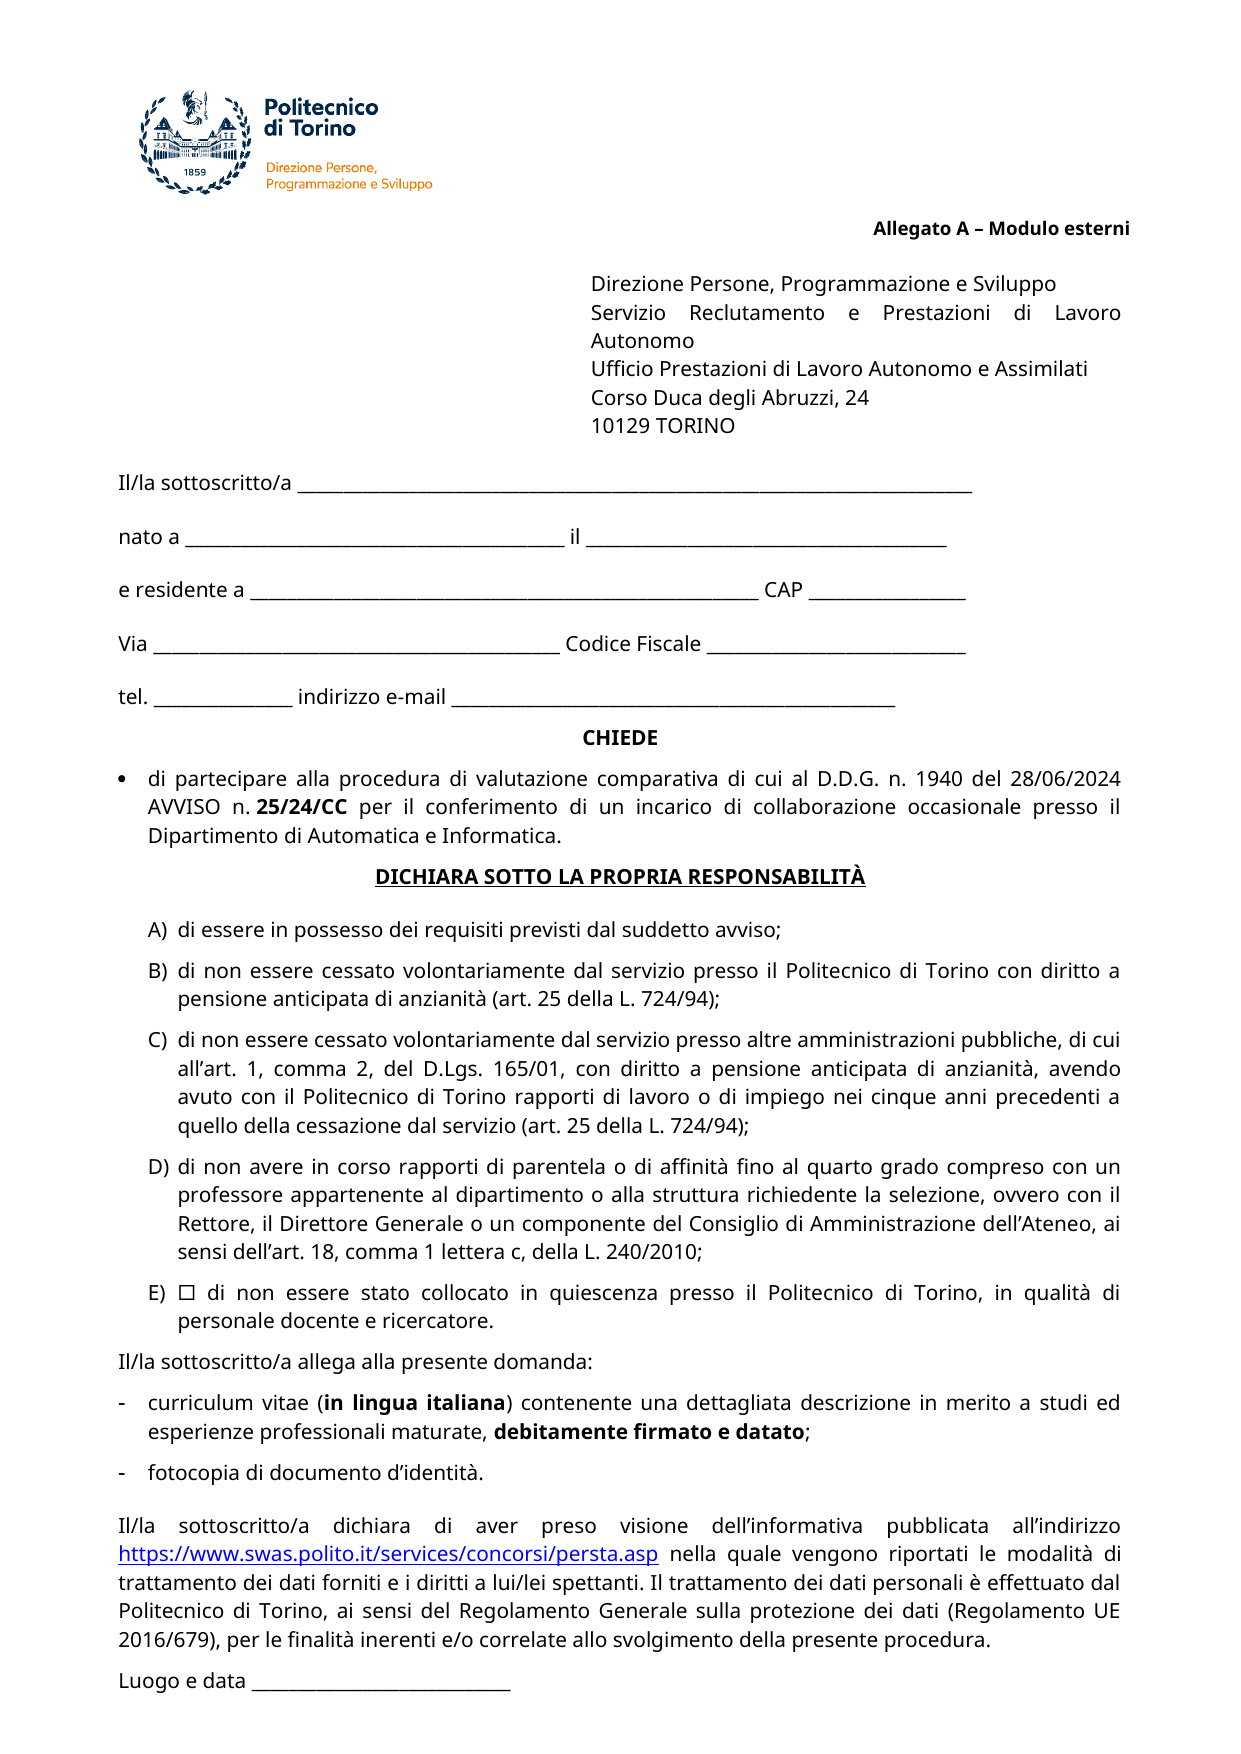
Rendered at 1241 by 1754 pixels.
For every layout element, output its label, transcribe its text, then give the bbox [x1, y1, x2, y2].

text Ufficio Prestazioni di Lavoro Autonomo e Assimilati [591, 354, 1122, 383]
text 10129 TORINO [591, 411, 1122, 440]
text CHIEDE [118, 723, 1122, 751]
text Corso Duca degli Abruzzi, 24 [591, 383, 1122, 411]
list di partecipare alla procedura di valutazione comparativa di cui al D.D.G. n. 1940 del 28/06/2024 AVVISO n. 25/24/CC per il conferimento di un incarico di collaborazione occasionale presso il Dipartimento di Automatica e Informatica. [118, 764, 1122, 849]
text DICHIARA SOTTO LA PROPRIA RESPONSABILITÀ [118, 862, 1122, 890]
text Luogo e data ____________________________ [118, 1666, 1122, 1694]
text Il/la sottoscritto/a allega alla presente domanda: [118, 1347, 1122, 1376]
text nato a _________________________________________ il _______________________________________ [118, 522, 1122, 550]
list di non essere cessato volontariamente dal servizio presso il Politecnico di Torino con diritto a pensione anticipata di anzianità (art. 25 della L. 724/94); [148, 956, 1122, 1013]
text e residente a _______________________________________________________ CAP _________________ [118, 575, 1122, 604]
text Direzione Persone, Programmazione e Sviluppo [591, 269, 1122, 298]
text Servizio Reclutamento e Prestazioni di Lavoro Autonomo [591, 298, 1122, 354]
list curriculum vitae (in lingua italiana) contenente una dettagliata descrizione in merito a studi ed esperienze professionali maturate, debitamente firmato e datato; [118, 1388, 1122, 1445]
list di non essere stato collocato in quiescenza presso il Politecnico di Torino, in qualità di personale docente e ricercatore. [148, 1278, 1122, 1335]
list di non avere in corso rapporti di parentela o di affinità fino al quarto grado compreso con un professore appartenente al dipartimento o alla struttura richiedente la selezione, ovvero con il Rettore, il Direttore Generale o un componente del Consiglio di Amministrazione dell’Ateneo, ai sensi dell’art. 18, comma 1 lettera c, della L. 240/2010; [148, 1152, 1122, 1266]
text Il/la sottoscritto/a _________________________________________________________________________ [118, 468, 1122, 497]
list di non essere cessato volontariamente dal servizio presso altre amministrazioni pubbliche, di cui all’art. 1, comma 2, del D.Lgs. 165/01, con diritto a pensione anticipata di anzianità, avendo avuto con il Politecnico di Torino rapporti di lavoro o di impiego nei cinque anni precedenti a quello della cessazione dal servizio (art. 25 della L. 724/94); [148, 1026, 1122, 1139]
list di essere in possesso dei requisiti previsti dal suddetto avviso; [148, 915, 1122, 944]
text tel. _______________ indirizzo e-mail ________________________________________________ [118, 682, 1122, 711]
list fotocopia di documento d’identità. [118, 1458, 1122, 1486]
text Il/la sottoscritto/a dichiara di aver preso visione dell’informativa pubblicata all’indirizzo https://www.swas.polito.it/services/concorsi/persta.asp nella quale vengono riportati le modalità di trattamento dei dati forniti e i diritti a lui/lei spettanti. Il trattamento dei dati personali è effettuato dal Politecnico di Torino, ai sensi del Regolamento Generale sulla protezione dei dati (Regolamento UE 2016/679), per le finalità inerenti e/o correlate allo svolgimento della presente procedura. [118, 1511, 1122, 1653]
text Via ____________________________________________ Codice Fiscale ____________________________ [118, 629, 1122, 657]
